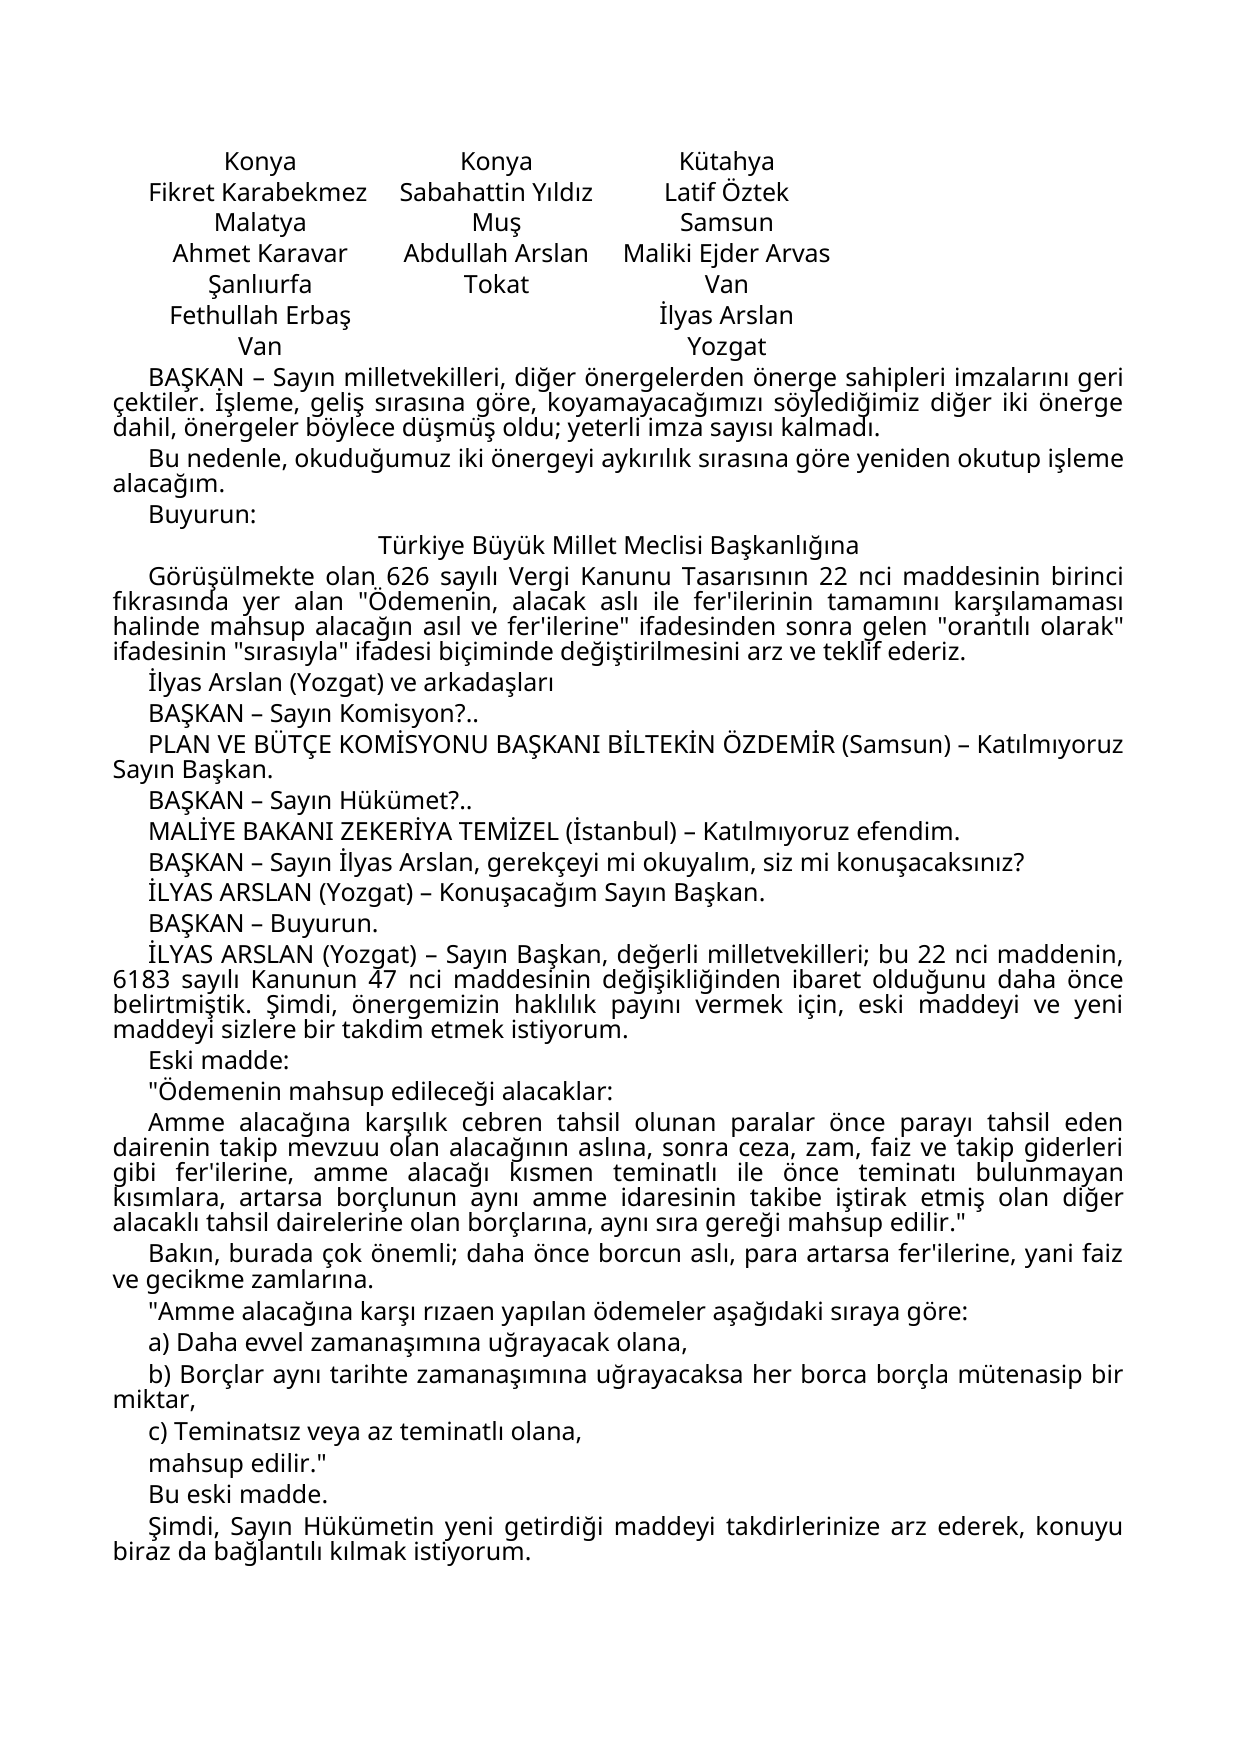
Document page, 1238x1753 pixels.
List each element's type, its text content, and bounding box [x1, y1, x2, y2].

text BAŞKAN – Sayın Komisyon?.. [112, 702, 1125, 727]
text BAŞKAN – Sayın milletvekilleri, diğer önergelerden önerge sahipleri imzalarını geri çektiler. İşleme, geliş sırasına göre, koyamayacağımızı söylediğimiz diğer iki önerge dahil, önergeler böylece düşmüş oldu; yeterli imza sayısı kalmadı. [112, 367, 1125, 442]
text İLYAS ARSLAN (Yozgat) – Sayın Başkan, değerli milletvekilleri; bu 22 nci maddenin, 6183 sayılı Kanunun 47 nci maddesinin değişikliğinden ibaret olduğunu daha önce belirtmiştik. Şimdi, önergemizin haklılık payını vermek için, eski maddeyi ve yeni maddeyi sizlere bir takdim etmek istiyorum. [112, 944, 1125, 1044]
text a) Daha evvel zamanaşımına uğrayacak olana, [112, 1331, 1125, 1357]
text mahsup edilir." [112, 1452, 1125, 1477]
text Buyurun: [112, 503, 1125, 528]
text Bu nedenle, okuduğumuz iki önergeyi aykırılık sırasına göre yeniden okutup işleme alacağım. [112, 447, 1125, 497]
text Amme alacağına karşılık cebren tahsil olunan paralar önce parayı tahsil eden dairenin takip mevzuu olan alacağının aslına, sonra ceza, zam, faiz ve takip giderleri gibi fer'ilerine, amme alacağı kısmen teminatlı ile önce teminatı bulunmayan kısımlara, artarsa borçlunun aynı amme idaresinin takibe iştirak etmiş olan diğer alacaklı tahsil dairelerine olan borçlarına, aynı sıra gereği mahsup edilir." [112, 1112, 1125, 1237]
text PLAN VE BÜTÇE KOMİSYONU BAŞKANI BİLTEKİN ÖZDEMİR (Samsun) – Katılmıyoruz Sayın Başkan. [112, 733, 1125, 783]
text Malatya Muş Samsun [112, 212, 1125, 237]
text BAŞKAN – Sayın İlyas Arslan, gerekçeyi mi okuyalım, siz mi konuşacaksınız? [112, 851, 1125, 876]
text Konya Konya Kütahya [112, 150, 1125, 175]
text Fikret Karabekmez Sabahattin Yıldız Latif Öztek [112, 181, 1125, 206]
text Görüşülmekte olan 626 sayılı Vergi Kanunu Tasarısının 22 nci maddesinin birinci fıkrasında yer alan "Ödemenin, alacak aslı ile fer'ilerinin tamamını karşılamaması halinde mahsup alacağın asıl ve fer'ilerine" ifadesinden sonra gelen "orantılı olarak" ifadesinin "sırasıyla" ifadesi biçiminde değiştirilmesini arz ve teklif ederiz. [112, 565, 1125, 665]
text Eski madde: [112, 1050, 1125, 1075]
text Bakın, burada çok önemli; daha önce borcun aslı, para artarsa fer'ilerine, yani faiz ve gecikme zamlarına. [112, 1242, 1125, 1294]
text MALİYE BAKANI ZEKERİYA TEMİZEL (İstanbul) – Katılmıyoruz efendim. [112, 820, 1125, 845]
text "Amme alacağına karşı rızaen yapılan ödemeler aşağıdaki sıraya göre: [112, 1300, 1125, 1325]
text BAŞKAN – Sayın Hükümet?.. [112, 789, 1125, 814]
text İLYAS ARSLAN (Yozgat) – Konuşacağım Sayın Başkan. [112, 882, 1125, 907]
text Fethullah Erbaş İlyas Arslan [112, 305, 1125, 330]
text c) Teminatsız veya az teminatlı olana, [112, 1420, 1125, 1446]
text Bu eski madde. [112, 1483, 1125, 1509]
text Şanlıurfa Tokat Van [112, 274, 1125, 299]
text İlyas Arslan (Yozgat) ve arkadaşları [112, 671, 1125, 696]
text Ahmet Karavar Abdullah Arslan Maliki Ejder Arvas [112, 243, 1125, 268]
text b) Borçlar aynı tarihte zamanaşımına uğrayacaksa her borca borçla mütenasip bir miktar, [112, 1363, 1125, 1414]
text Türkiye Büyük Millet Meclisi Başkanlığına [112, 534, 1125, 559]
text Van Yozgat [112, 336, 1125, 361]
text "Ödemenin mahsup edileceği alacaklar: [112, 1081, 1125, 1106]
text BAŞKAN – Buyurun. [112, 913, 1125, 938]
text Şimdi, Sayın Hükümetin yeni getirdiği maddeyi takdirlerinize arz ederek, konuyu biraz da bağlantılı kılmak istiyorum. [112, 1515, 1125, 1566]
